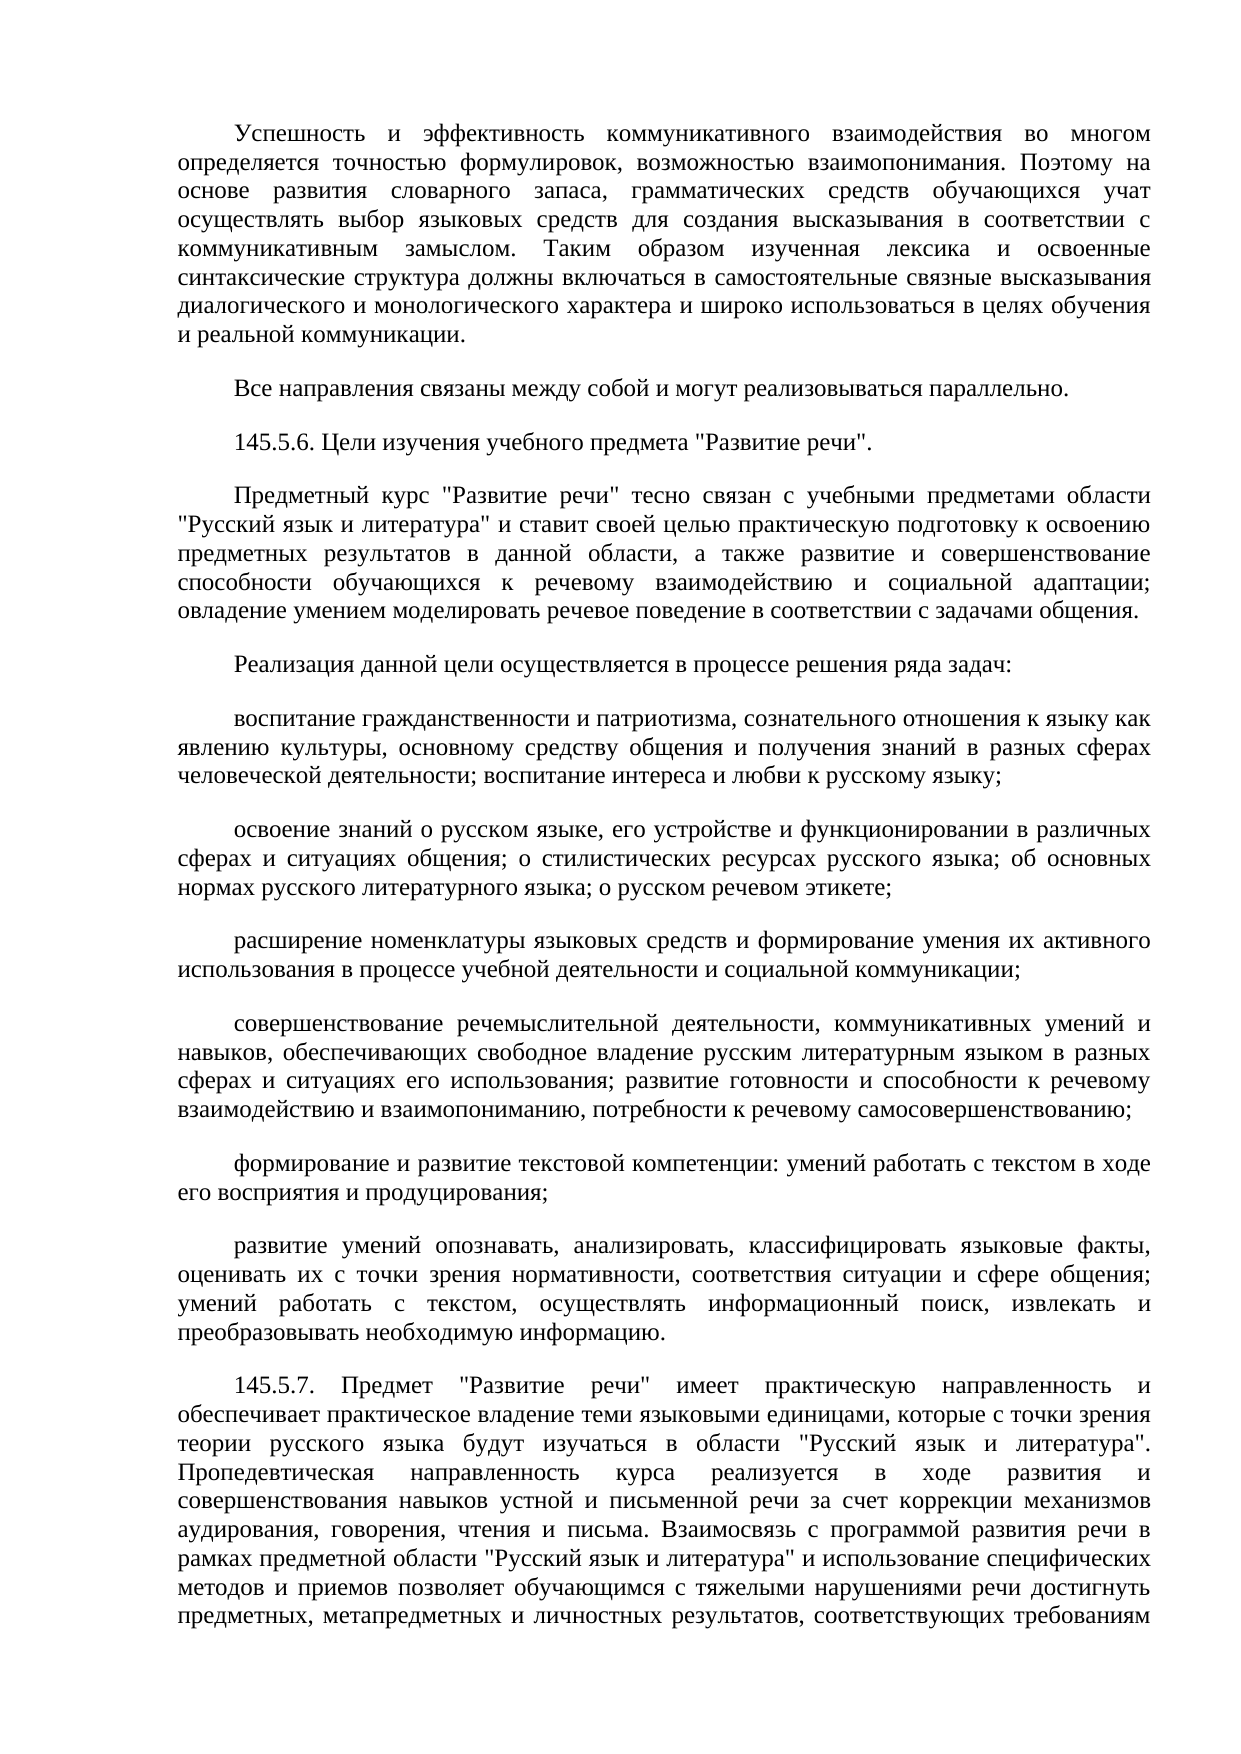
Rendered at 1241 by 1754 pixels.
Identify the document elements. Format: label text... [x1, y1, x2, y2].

text 145.5.6. Цели изучения учебного предмета "Развитие речи". [177, 427, 1152, 456]
text Успешность и эффективность коммуникативного взаимодействия во многом определяется точностью формулировок, возможностью взаимопонимания. Поэтому на основе развития словарного запаса, грамматических средств обучающихся учат осуществлять выбор языковых средств для создания высказывания в соответствии с коммуникативным замыслом. Таким образом изученная лексика и освоенные синтаксические структура должны включаться в самостоятельные связные высказывания диалогического и монологического характера и широко использоваться в целях обучения и реальной коммуникации. [177, 118, 1152, 348]
text формирование и развитие текстовой компетенции: умений работать с текстом в ходе его восприятия и продуцирования; [177, 1148, 1152, 1206]
text Все направления связаны между собой и могут реализовываться параллельно. [177, 373, 1152, 402]
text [177, 1371, 1152, 1629]
text Предметный курс "Развитие речи" тесно связан с учебными предметами области "Русский язык и литература" и ставит своей целью практическую подготовку к освоению предметных результатов в данной области, а также развитие и совершенствование способности обучающихся к речевому взаимодействию и социальной адаптации; овладение умением моделировать речевое поведение в соответствии с задачами общения. [177, 481, 1152, 624]
text воспитание гражданственности и патриотизма, сознательного отношения к языку как явлению культуры, основному средству общения и получения знаний в разных сферах человеческой деятельности; воспитание интереса и любви к русскому языку; [177, 703, 1152, 789]
text расширение номенклатуры языковых средств и формирование умения их активного использования в процессе учебной деятельности и социальной коммуникации; [177, 926, 1152, 983]
text развитие умений опознавать, анализировать, классифицировать языковые факты, оценивать их с точки зрения нормативности, соответствия ситуации и сфере общения; умений работать с текстом, осуществлять информационный поиск, извлекать и преобразовывать необходимую информацию. [177, 1231, 1152, 1346]
text освоение знаний о русском языке, его устройстве и функционировании в различных сферах и ситуациях общения; о стилистических ресурсах русского языка; об основных нормах русского литературного языка; о русском речевом этикете; [177, 814, 1152, 901]
text Реализация данной цели осуществляется в процессе решения ряда задач: [177, 649, 1152, 678]
text совершенствование речемыслительной деятельности, коммуникативных умений и навыков, обеспечивающих свободное владение русским литературным языком в разных сферах и ситуациях его использования; развитие готовности и способности к речевому взаимодействию и взаимопониманию, потребности к речевому самосовершенствованию; [177, 1008, 1152, 1123]
